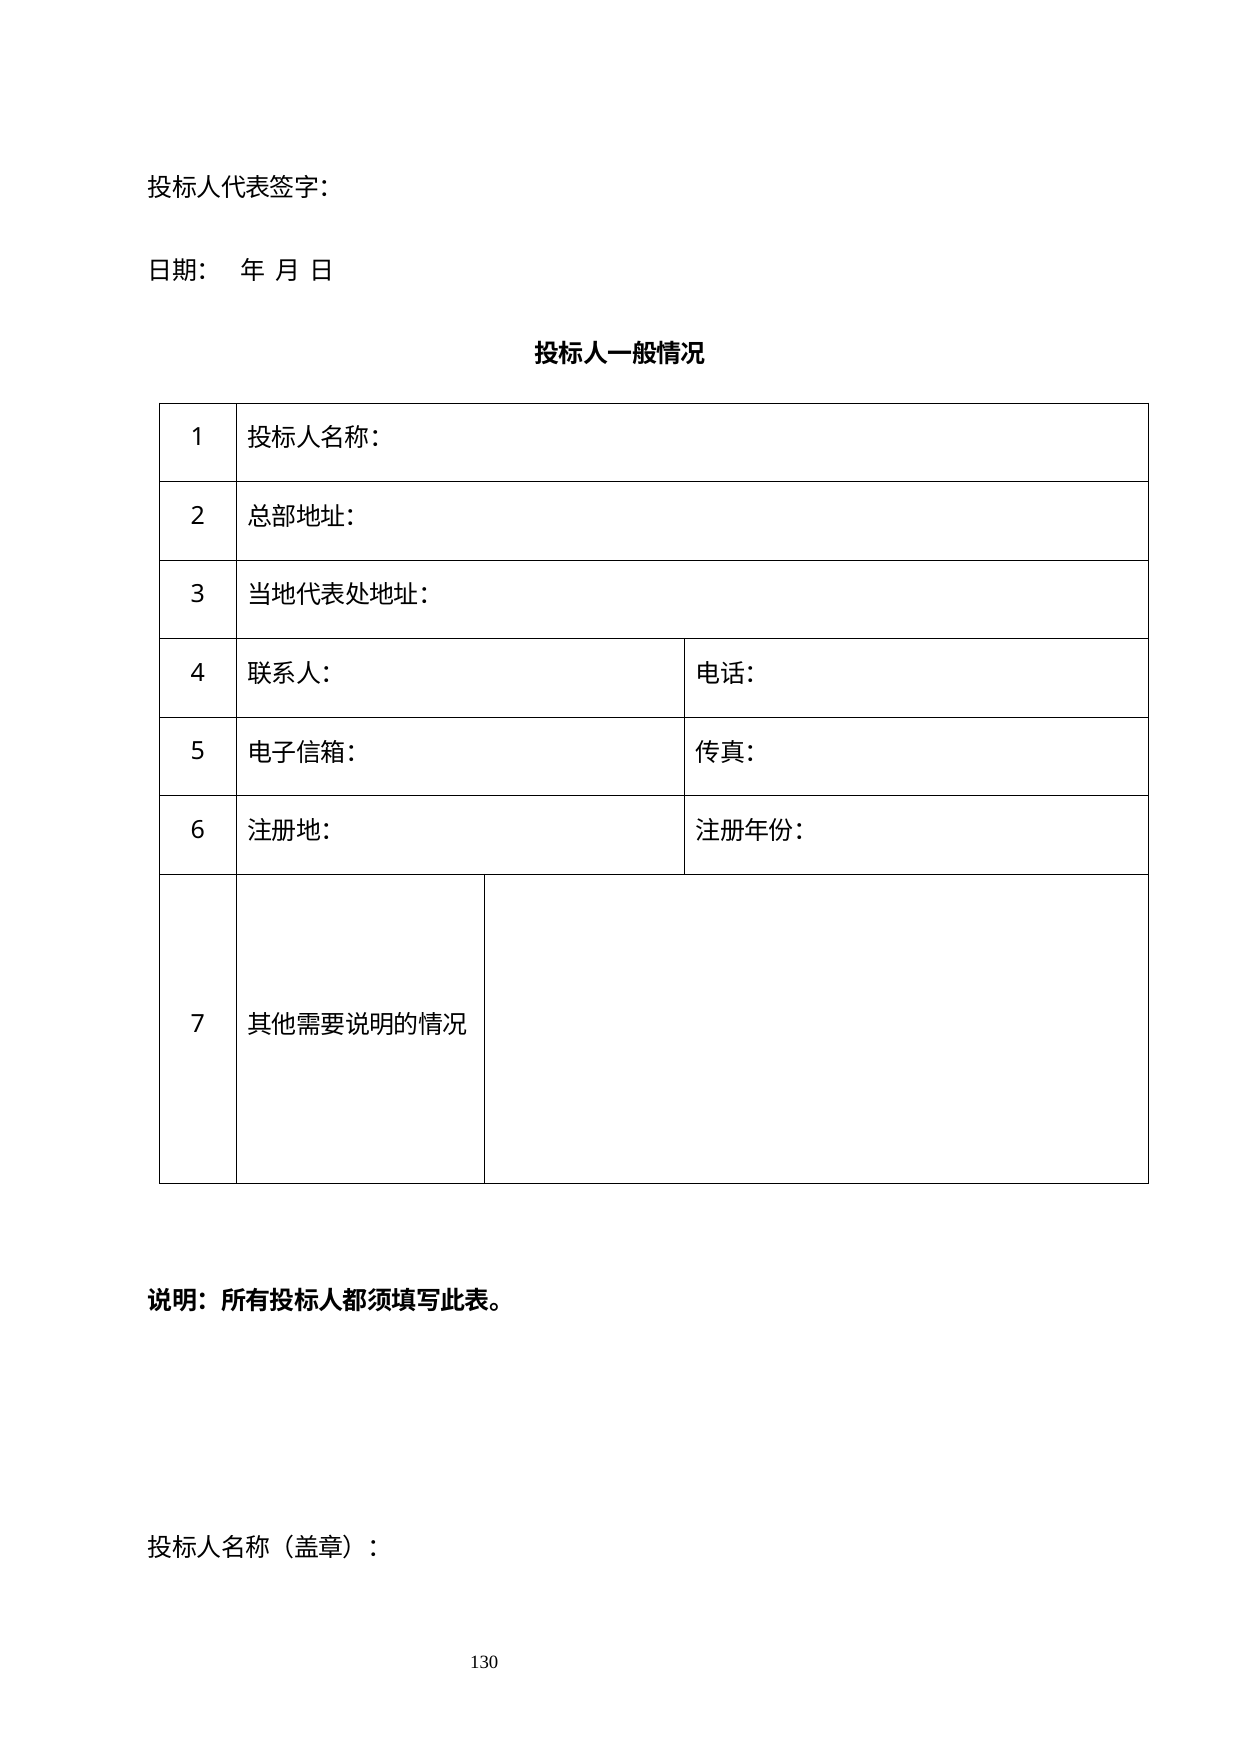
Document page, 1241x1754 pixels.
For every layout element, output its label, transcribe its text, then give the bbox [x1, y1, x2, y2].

table_cell 其他需要说明的情况 [237, 875, 484, 1183]
table_cell 4 [160, 639, 236, 717]
table_cell 电子信箱： [237, 718, 684, 795]
table_cell 3 [160, 561, 236, 638]
table_header 投标人名称： [237, 404, 1148, 481]
text 投标人代表签字： [148, 153, 1093, 218]
text 投标人一般情况 [148, 319, 1093, 384]
table_cell 注册地： [237, 796, 684, 874]
table_header 1 [160, 404, 236, 481]
table_cell 当地代表处地址： [237, 561, 1148, 638]
table_cell 7 [160, 875, 236, 1183]
table_cell 5 [160, 718, 236, 795]
text 日期： 年 月 日 [148, 236, 1093, 301]
table_cell [485, 875, 1148, 1183]
table_cell 联系人： [237, 639, 684, 717]
table_cell 电话： [685, 639, 1148, 717]
table_cell 6 [160, 796, 236, 874]
text 说明：所有投标人都须填写此表。 [148, 1266, 1093, 1331]
text 投标人名称（盖章）： [148, 1513, 1093, 1578]
table_cell 总部地址： [237, 482, 1148, 559]
table_cell 2 [160, 482, 236, 559]
table_cell 传真： [685, 718, 1148, 795]
table_cell 注册年份： [685, 796, 1148, 874]
